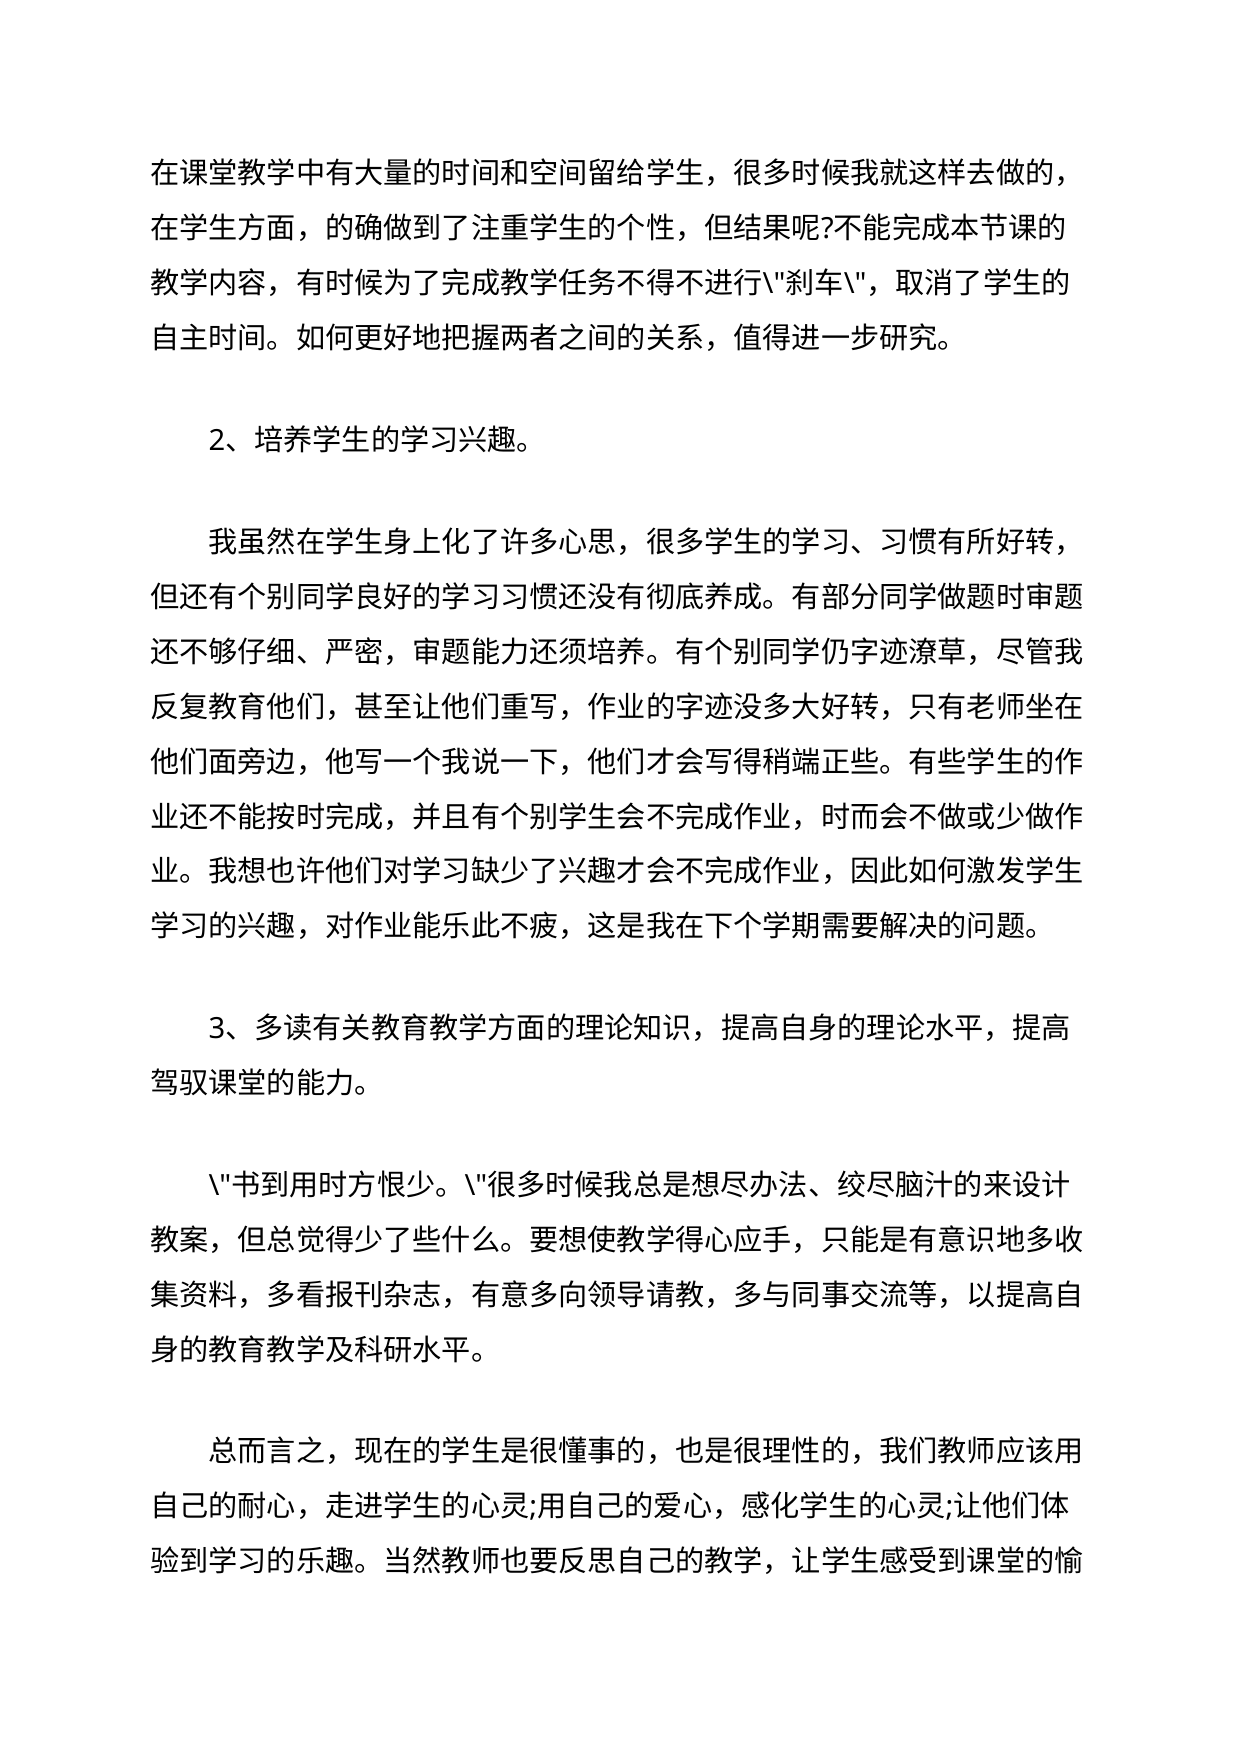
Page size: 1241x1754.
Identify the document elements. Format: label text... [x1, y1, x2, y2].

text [150, 150, 1090, 357]
text 3、多读有关教育教学方面的理论知识，提高自身的理论水平，提高驾驭课堂的能力。 [150, 1005, 1090, 1102]
text 我虽然在学生身上化了许多心思，很多学生的学习、习惯有所好转，但还有个别同学良好的学习习惯还没有彻底养成。有部分同学做题时审题还不够仔细、严密，审题能力还须培养。有个别同学仍字迹潦草，尽管我反复教育他们，甚至让他们重写，作业的字迹没多大好转，只有老师坐在他们面旁边，他写一个我说一下，他们才会写得稍端正些。有些学生的作业还不能按时完成，并且有个别学生会不完成作业，时而会不做或少做作业。我想也许他们对学习缺少了兴趣才会不完成作业，因此如何激发学生学习的兴趣，对作业能乐此不疲，这是我在下个学期需要解决的问题。 [150, 519, 1090, 945]
text \"书到用时方恨少。\"很多时候我总是想尽办法、绞尽脑汁的来设计教案，但总觉得少了些什么。要想使教学得心应手，只能是有意识地多收集资料，多看报刊杂志，有意多向领导请教，多与同事交流等，以提高自身的教育教学及科研水平。 [150, 1161, 1090, 1368]
text 2、培养学生的学习兴趣。 [150, 417, 1090, 459]
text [150, 1428, 1090, 1580]
